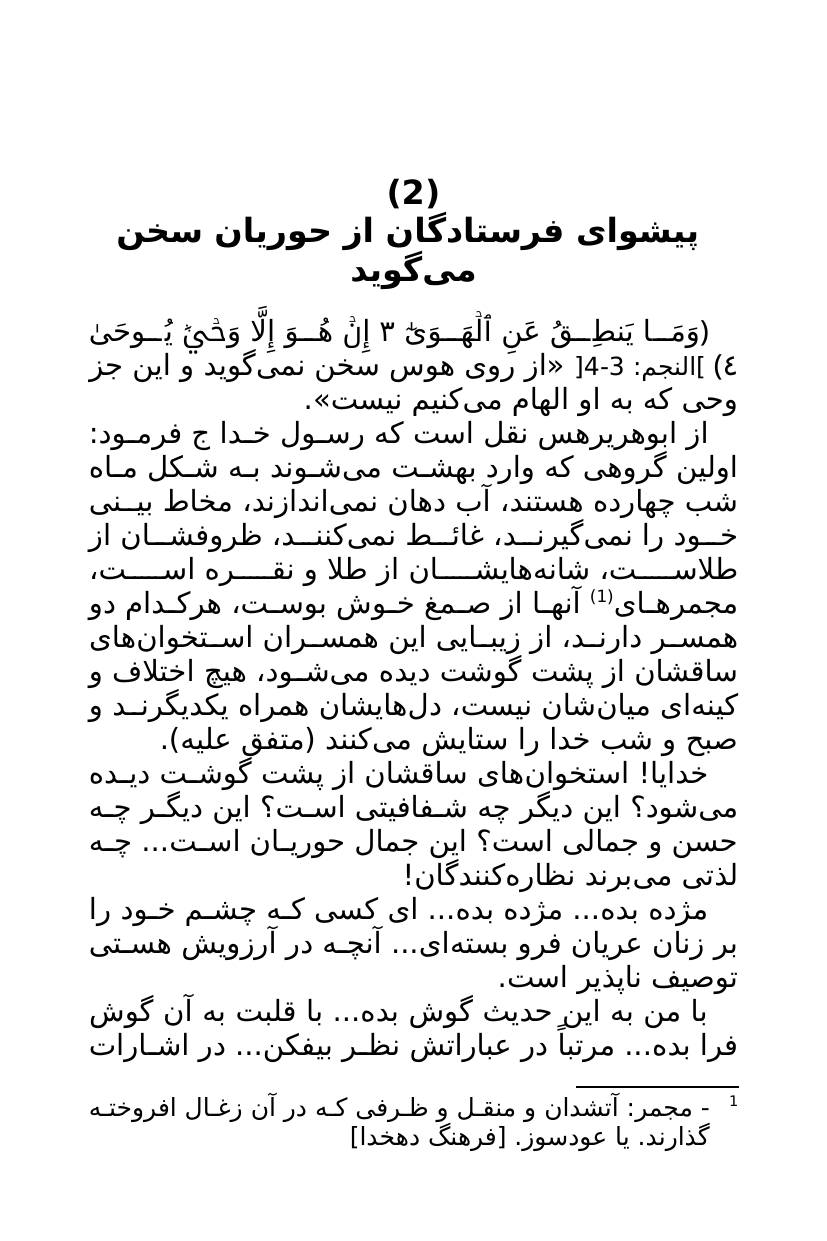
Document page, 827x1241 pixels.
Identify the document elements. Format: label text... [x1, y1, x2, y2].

text خدایا! استخوان‌های ساقشان از پشت گوشت دیده می‌شود؟ این دیگر چه شفافیتی است؟ این دیگر چه حسن و جمالی است؟ این جمال حوریان است... چه لذتی می‌برند نظاره‌کنندگان! [89, 756, 738, 892]
text (2) پیشوای فرستادگان از حوریان سخن می‌گوید [89, 173, 738, 290]
text از ابوهریرهس نقل است که رسول خدا ج فرمود: اولین گروهی که وارد بهشت می‌شوند به شکل ماه شب چهارده هستند، آب دهان نمی‌اندازند، مخاط بینی خود را نمی‌گیرند، غائط نمی‌کنند، ظروفشان از طلاست، شانه‌هایشان از طلا و نقره است، مجمرهای() آنها از صمغ خوش بوست، هرکدام دو همسر دارند، از زیبایی این همسران استخوان‌های ساقشان از پشت گوشت دیده می‌شود، هیچ اختلاف و کینه‌ای میان‌شان نیست، دل‌هایشان همراه یکدیگرند و صبح و شب خدا را ستایش می‌کنند (متفق علیه). [89, 417, 738, 756]
text ﴿وَمَا يَنطِقُ عَنِ ٱلۡهَوَىٰٓ ٣ إِنۡ هُوَ إِلَّا وَحۡيٞ يُوحَىٰ ٤﴾ ]النجم: 3-4[ «از روی هوس سخن نمی‌گوید و این جز وحی که به او الهام می‌کنیم نیست». [89, 315, 738, 417]
text مژده بده... مژده بده... ای کسی که چشم خود را بر زنان عریان فرو بسته‌ای... آنچه در آرزویش هستی توصیف ناپذیر است. [89, 892, 738, 994]
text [89, 994, 738, 1062]
